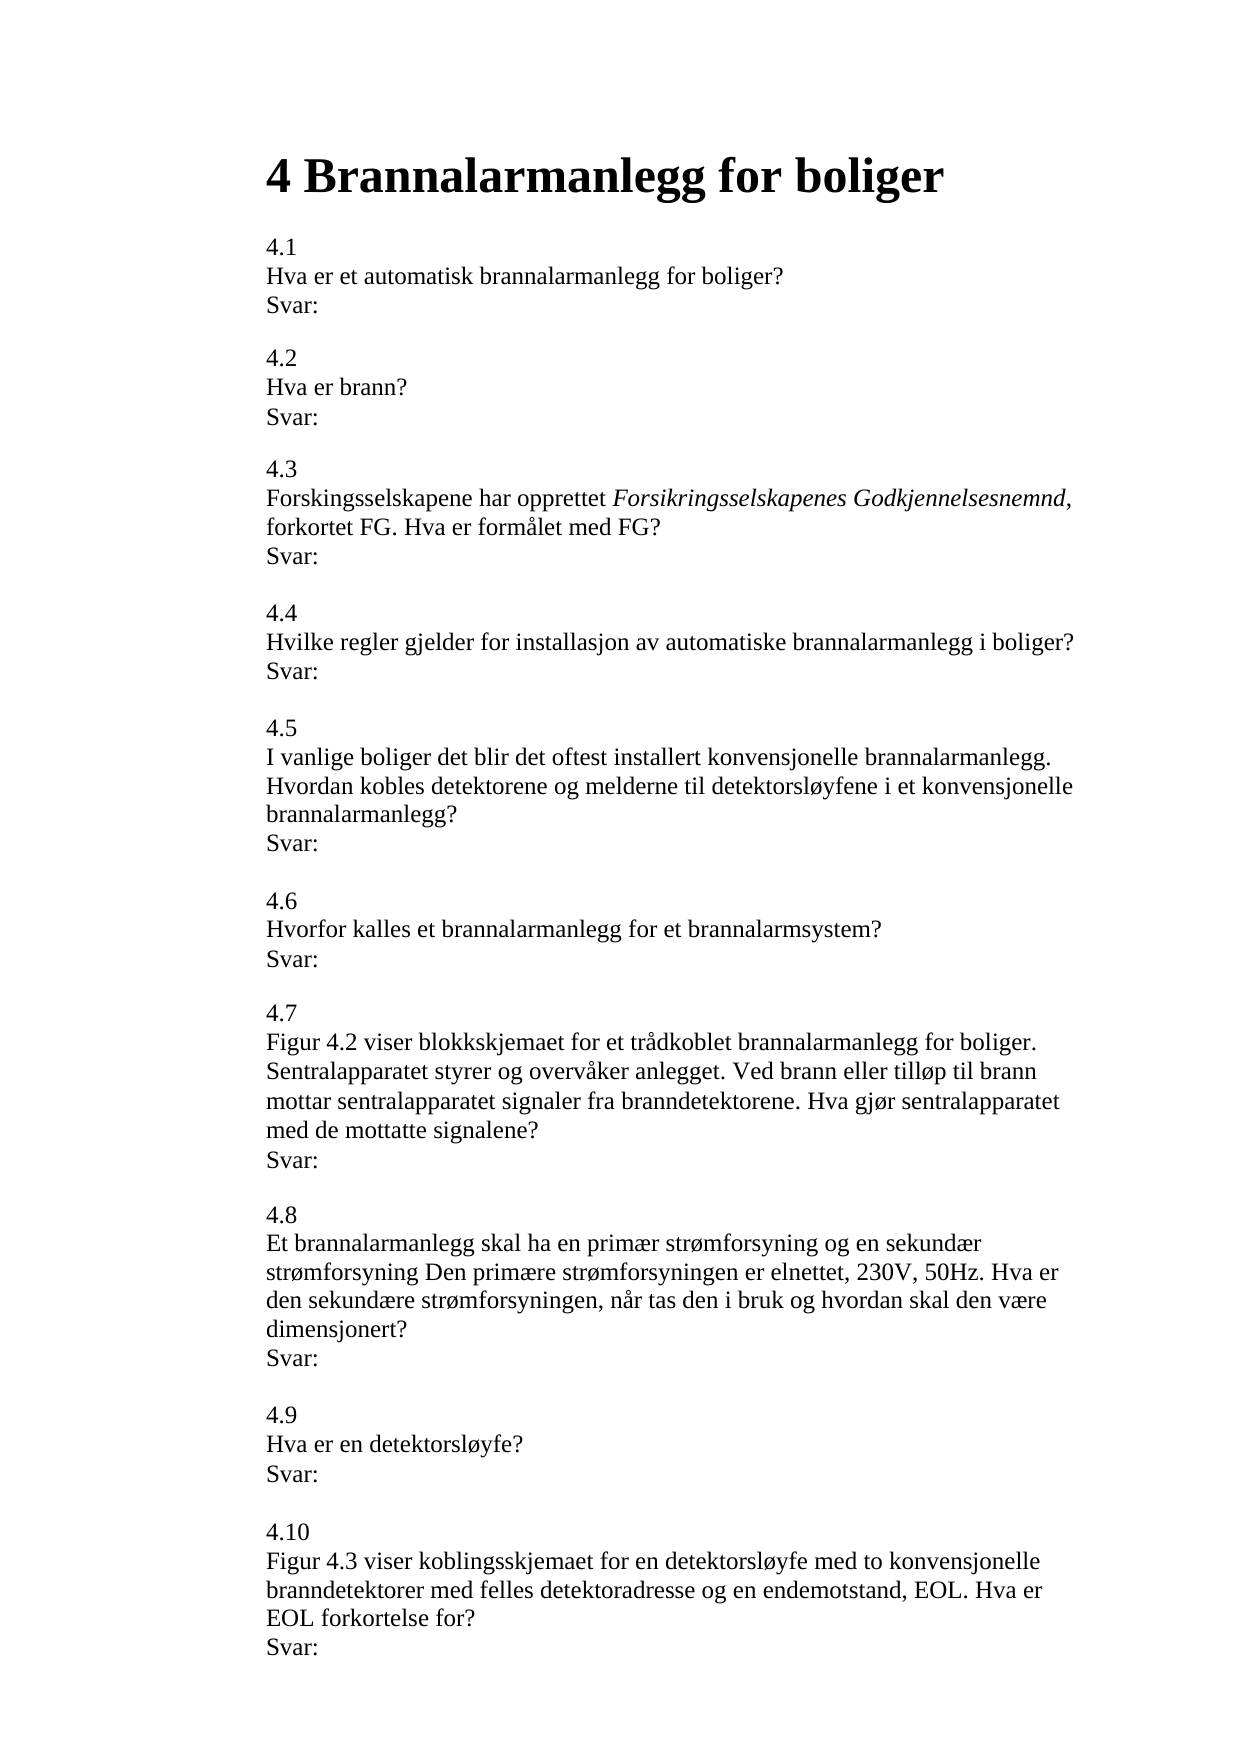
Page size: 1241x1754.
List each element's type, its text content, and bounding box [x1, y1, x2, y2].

text Hvordan kobles detektorene og melderne til detektorsløyfene i et konvensjonelle brannalarmanlegg? [266, 771, 1093, 828]
text Hva er et automatisk brannalarmanlegg for boliger? [266, 261, 946, 289]
text Hvorfor kalles et brannalarmanlegg for et brannalarmsystem? [266, 914, 946, 943]
text 4.1 [266, 232, 946, 261]
text 4 Brannalarmanlegg for boliger [266, 146, 1098, 203]
text Hvilke regler gjelder for installasjon av automatiske brannalarmanlegg i boliger? [266, 627, 1093, 656]
text Svar: [266, 1343, 946, 1372]
text Svar: [266, 828, 1093, 857]
text Hva er en detektorsløyfe? [266, 1429, 614, 1458]
text Svar: [266, 944, 946, 973]
text Et brannalarmanlegg skal ha en primær strømforsyning og en sekundær strømforsyning Den primære strømforsyningen er elnettet, 230V, 50Hz. Hva er den sekundære strømforsyningen, når tas den i bruk og hvordan skal den være dimensjonert? [266, 1229, 1093, 1343]
text Svar: [266, 656, 931, 684]
text Svar: [266, 1459, 614, 1488]
text 4.8 [266, 1200, 946, 1229]
text Svar: [266, 290, 1098, 319]
text Figur 4.3 viser koblingsskjemaet for en detektorsløyfe med to konvensjonelle branndetektorer med felles detektoradresse og en endemotstand, EOL. Hva er EOL forkortelse for? [266, 1546, 1093, 1632]
text 4.9 [266, 1401, 614, 1429]
text I vanlige boliger det blir det oftest installert konvensjonelle brannalarmanlegg. [266, 742, 1093, 771]
text 4.2 [266, 343, 946, 372]
text Svar: [266, 402, 946, 430]
text 4.5 [266, 713, 1093, 742]
text 4.4 [266, 598, 614, 627]
text Figur 4.2 viser blokkskjemaet for et trådkoblet brannalarmanlegg for boliger. Sentralapparatet styrer og overvåker anlegget. Ved brann eller tilløp til brann mottar sentralapparatet signaler fra branndetektorene. Hva gjør sentralapparatet med de mottatte signalene? [266, 1027, 1093, 1144]
text 4.7 [266, 998, 946, 1027]
text Forskingsselskapene har opprettet Forsikringsselskapenes Godkjennelsesnemnd, forkortet FG. Hva er formålet med FG? [266, 483, 1093, 541]
text Svar: [266, 541, 1093, 569]
text Svar: [266, 1145, 946, 1174]
text 4.10 [266, 1517, 1093, 1546]
text 4.3 [266, 454, 1093, 483]
text 4.6 [266, 886, 946, 914]
text Hva er brann? [266, 372, 946, 401]
text Svar: [266, 1632, 1093, 1661]
